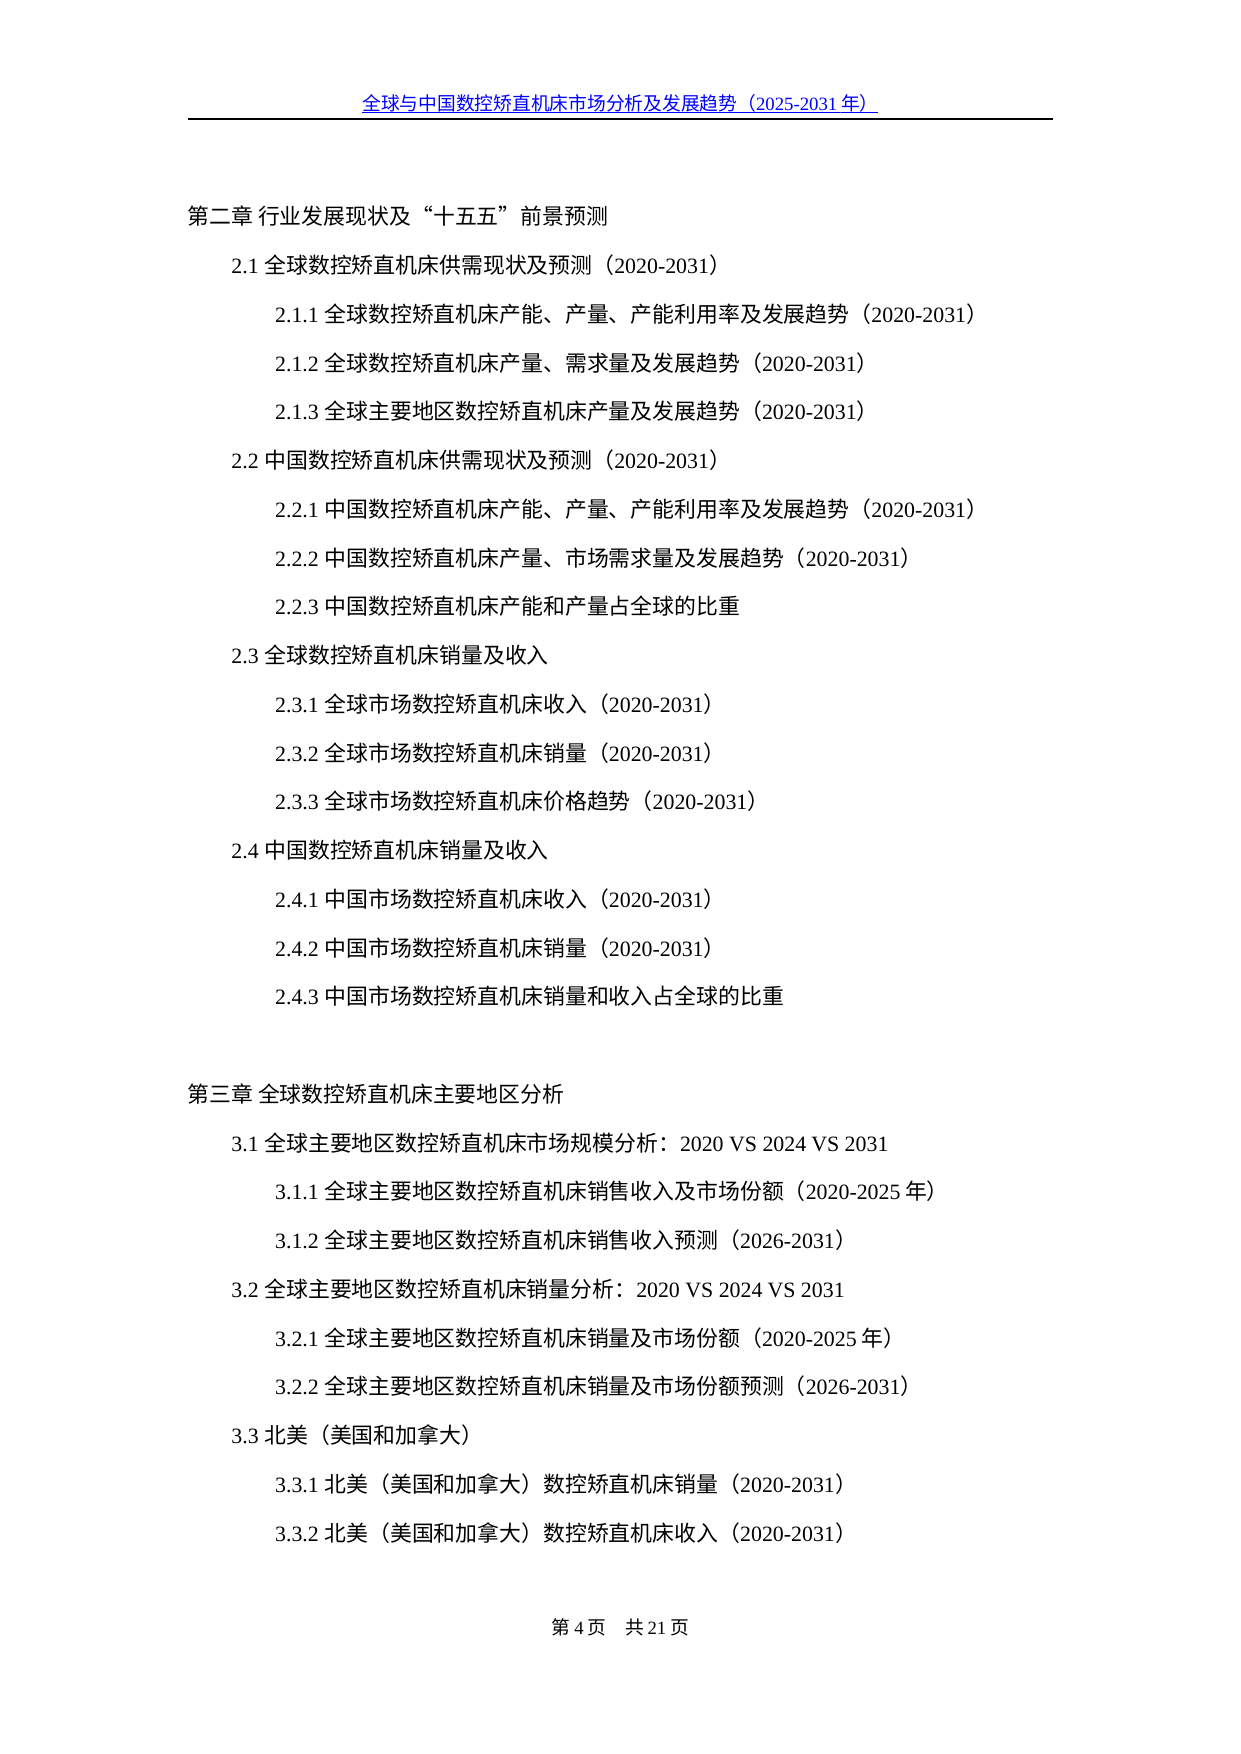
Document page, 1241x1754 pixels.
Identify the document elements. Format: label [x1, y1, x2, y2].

text [187, 150, 1053, 1548]
